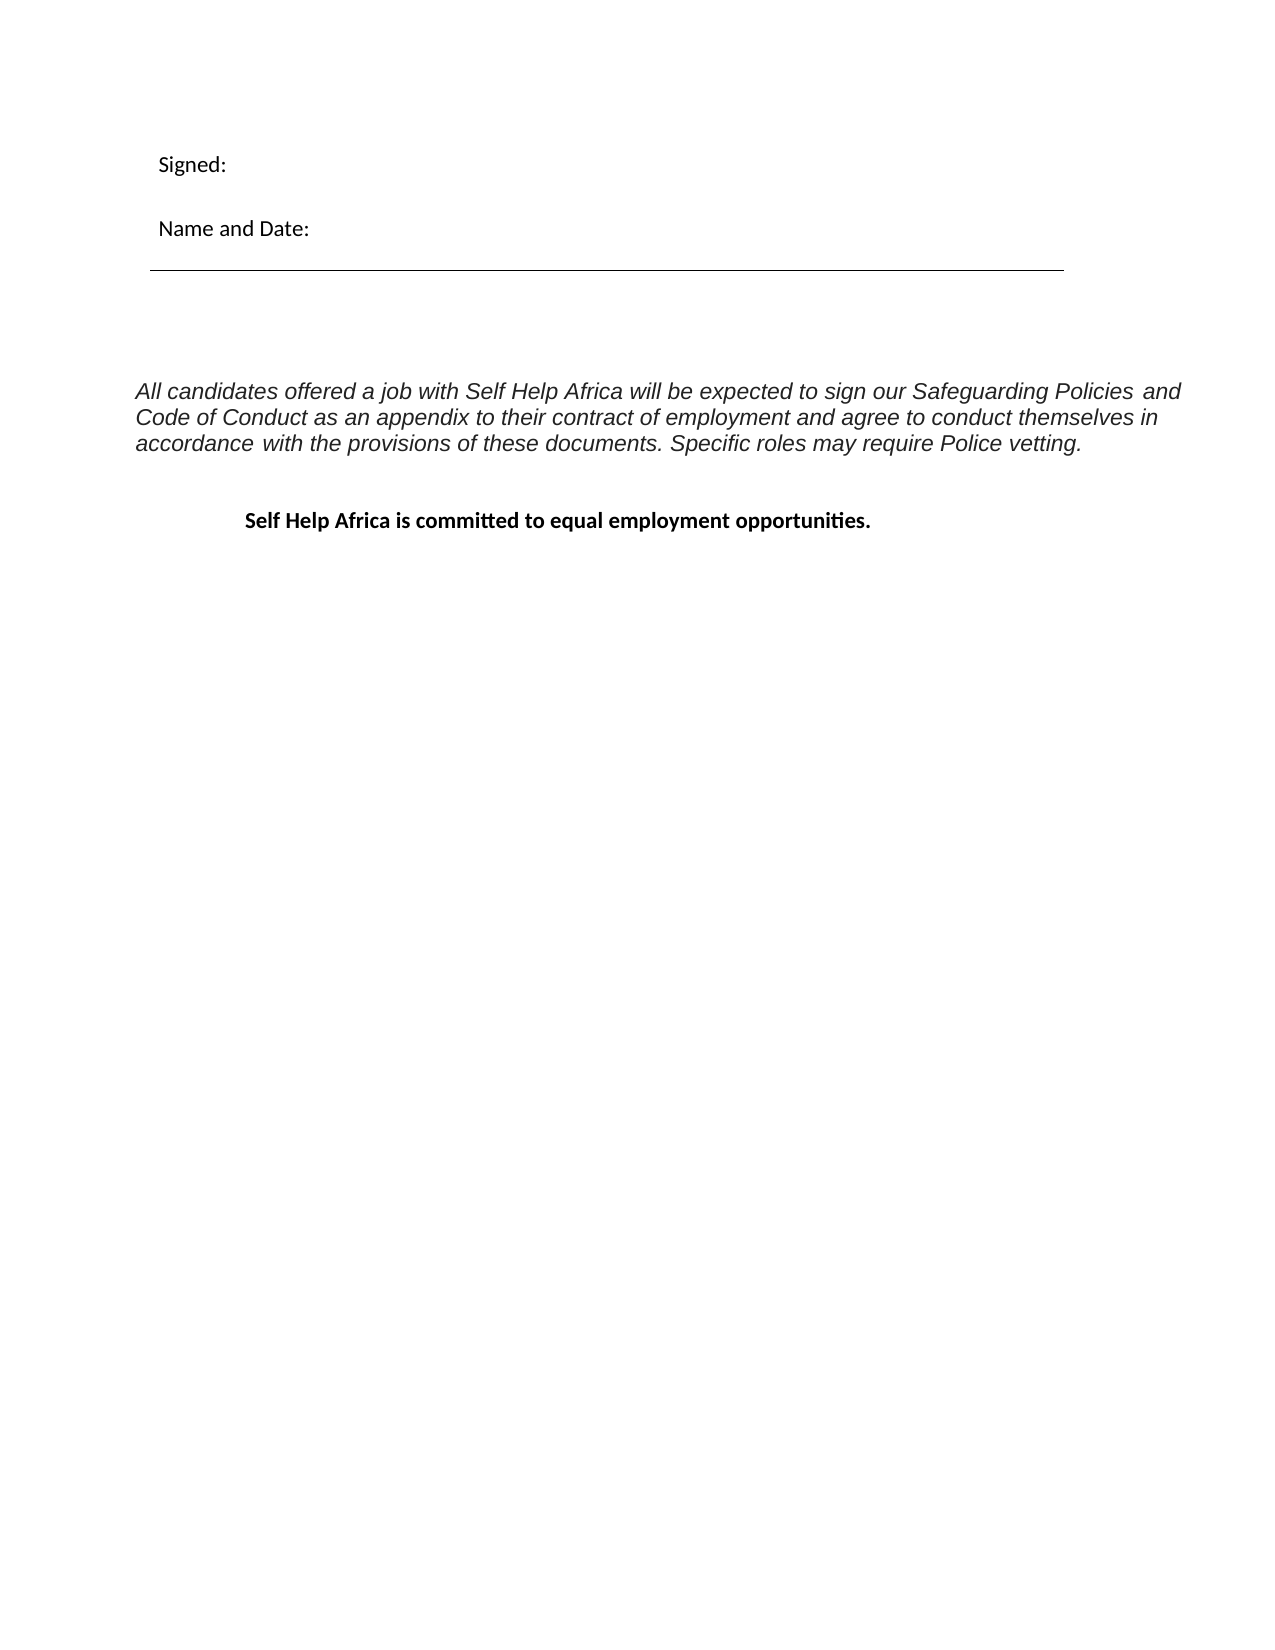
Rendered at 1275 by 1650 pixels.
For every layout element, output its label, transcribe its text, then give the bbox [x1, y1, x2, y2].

text Self Help Africa is committed to equal employment opportunities. [245, 506, 1204, 534]
text Name and Date: [158, 214, 1204, 243]
text Signed: [158, 150, 801, 178]
